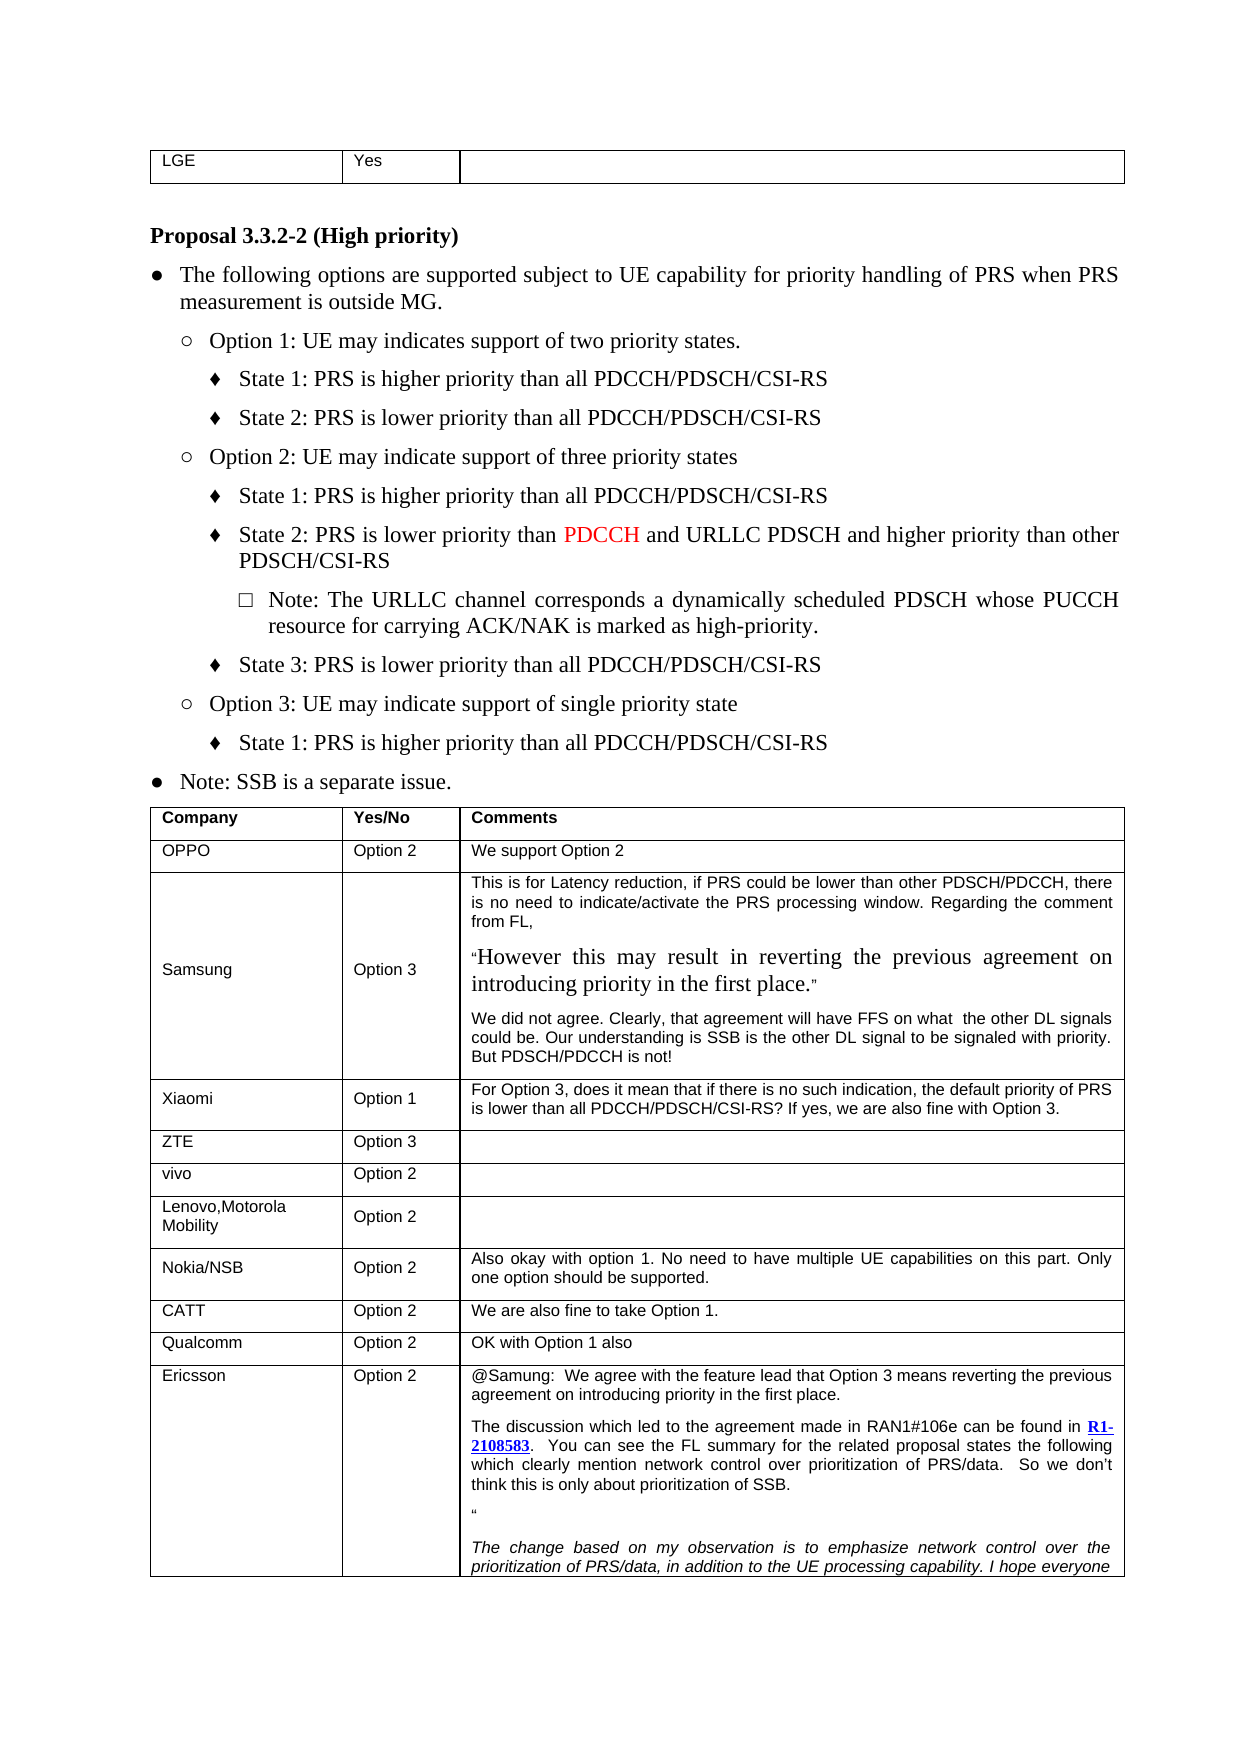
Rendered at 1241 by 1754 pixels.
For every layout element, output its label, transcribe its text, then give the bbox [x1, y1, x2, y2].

table_cell Lenovo,Motorola Mobility [151, 1197, 342, 1248]
table_cell OK with Option 1 also [461, 1333, 1124, 1365]
table_cell Option 2 [343, 1366, 459, 1576]
table_cell LGE [151, 151, 342, 183]
table_cell Xiaomi [151, 1080, 342, 1130]
table_cell This is for Latency reduction, if PRS could be lower than other PDSCH/PDCCH, there is no need to indicate/activate the PRS processing window. Regarding the comment from FL, “However this may result in reverting the previous agreement on introducing priority in the first place.” We did not agree. Clearly, that agreement will have FFS on what the other DL signals could be. Our understanding is SSB is the other DL signal to be signaled with priority. But PDSCH/PDCCH is not! [461, 873, 1124, 1078]
table_cell We are also fine to take Option 1. [461, 1301, 1124, 1332]
list Option 3: UE may indicate support of single priority state [179, 690, 1120, 717]
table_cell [461, 1366, 1124, 1576]
subtitle Proposal 3.3.2-2 (High priority) [150, 223, 1120, 249]
list State 1: PRS is higher priority than all PDCCH/PDSCH/CSI-RS [209, 366, 1120, 392]
table_cell For Option 3, does it mean that if there is no such indication, the default priority of PRS is lower than all PDCCH/PDSCH/CSI-RS? If yes, we are also fine with Option 3. [461, 1080, 1124, 1130]
table_header Comments [461, 808, 1124, 839]
table_cell Option 2 [343, 1164, 459, 1196]
table_cell [461, 151, 1124, 183]
table_cell Ericsson [151, 1366, 342, 1576]
table_header Yes/No [343, 808, 459, 839]
list State 2: PRS is lower priority than PDCCH and URLLC PDSCH and higher priority than other PDSCH/CSI-RS [209, 521, 1120, 574]
table_cell [461, 1197, 1124, 1248]
list State 2: PRS is lower priority than all PDCCH/PDSCH/CSI-RS [209, 404, 1120, 431]
table_cell Samsung [151, 873, 342, 1078]
table_cell vivo [151, 1164, 342, 1196]
table_cell ZTE [151, 1131, 342, 1163]
table_cell Option 2 [343, 1197, 459, 1248]
table_cell Option 3 [343, 873, 459, 1078]
table_cell Qualcomm [151, 1333, 342, 1365]
table_cell We support Option 2 [461, 841, 1124, 872]
list State 1: PRS is higher priority than all PDCCH/PDSCH/CSI-RS [209, 482, 1120, 508]
table_cell Option 3 [343, 1131, 459, 1163]
list Option 1: UE may indicates support of two priority states. [179, 327, 1120, 353]
table_cell OPPO [151, 841, 342, 872]
list State 1: PRS is higher priority than all PDCCH/PDSCH/CSI-RS [209, 729, 1120, 755]
list Note: The URLLC channel corresponds a dynamically scheduled PDSCH whose PUCCH resource for carrying ACK/NAK is marked as high-priority. [239, 586, 1120, 639]
list State 3: PRS is lower priority than all PDCCH/PDSCH/CSI-RS [209, 651, 1120, 678]
table_header Company [151, 808, 342, 839]
list Option 2: UE may indicate support of three priority states [179, 443, 1120, 469]
table_cell Option 2 [343, 841, 459, 872]
table_cell Option 1 [343, 1080, 459, 1130]
table_cell CATT [151, 1301, 342, 1332]
table_cell Option 2 [343, 1249, 459, 1299]
text The following options are supported subject to UE capability for priority handling of PRS when PRS measurement is outside MG. [150, 261, 1120, 314]
table_cell Nokia/NSB [151, 1249, 342, 1299]
table_cell [461, 1131, 1124, 1163]
table_cell Yes [343, 151, 459, 183]
table_cell Option 2 [343, 1301, 459, 1332]
text Note: SSB is a separate issue. [150, 768, 1120, 794]
table_cell [461, 1164, 1124, 1196]
table_cell Option 2 [343, 1333, 459, 1365]
table_cell Also okay with option 1. No need to have multiple UE capabilities on this part. Only one option should be supported. [461, 1249, 1124, 1299]
